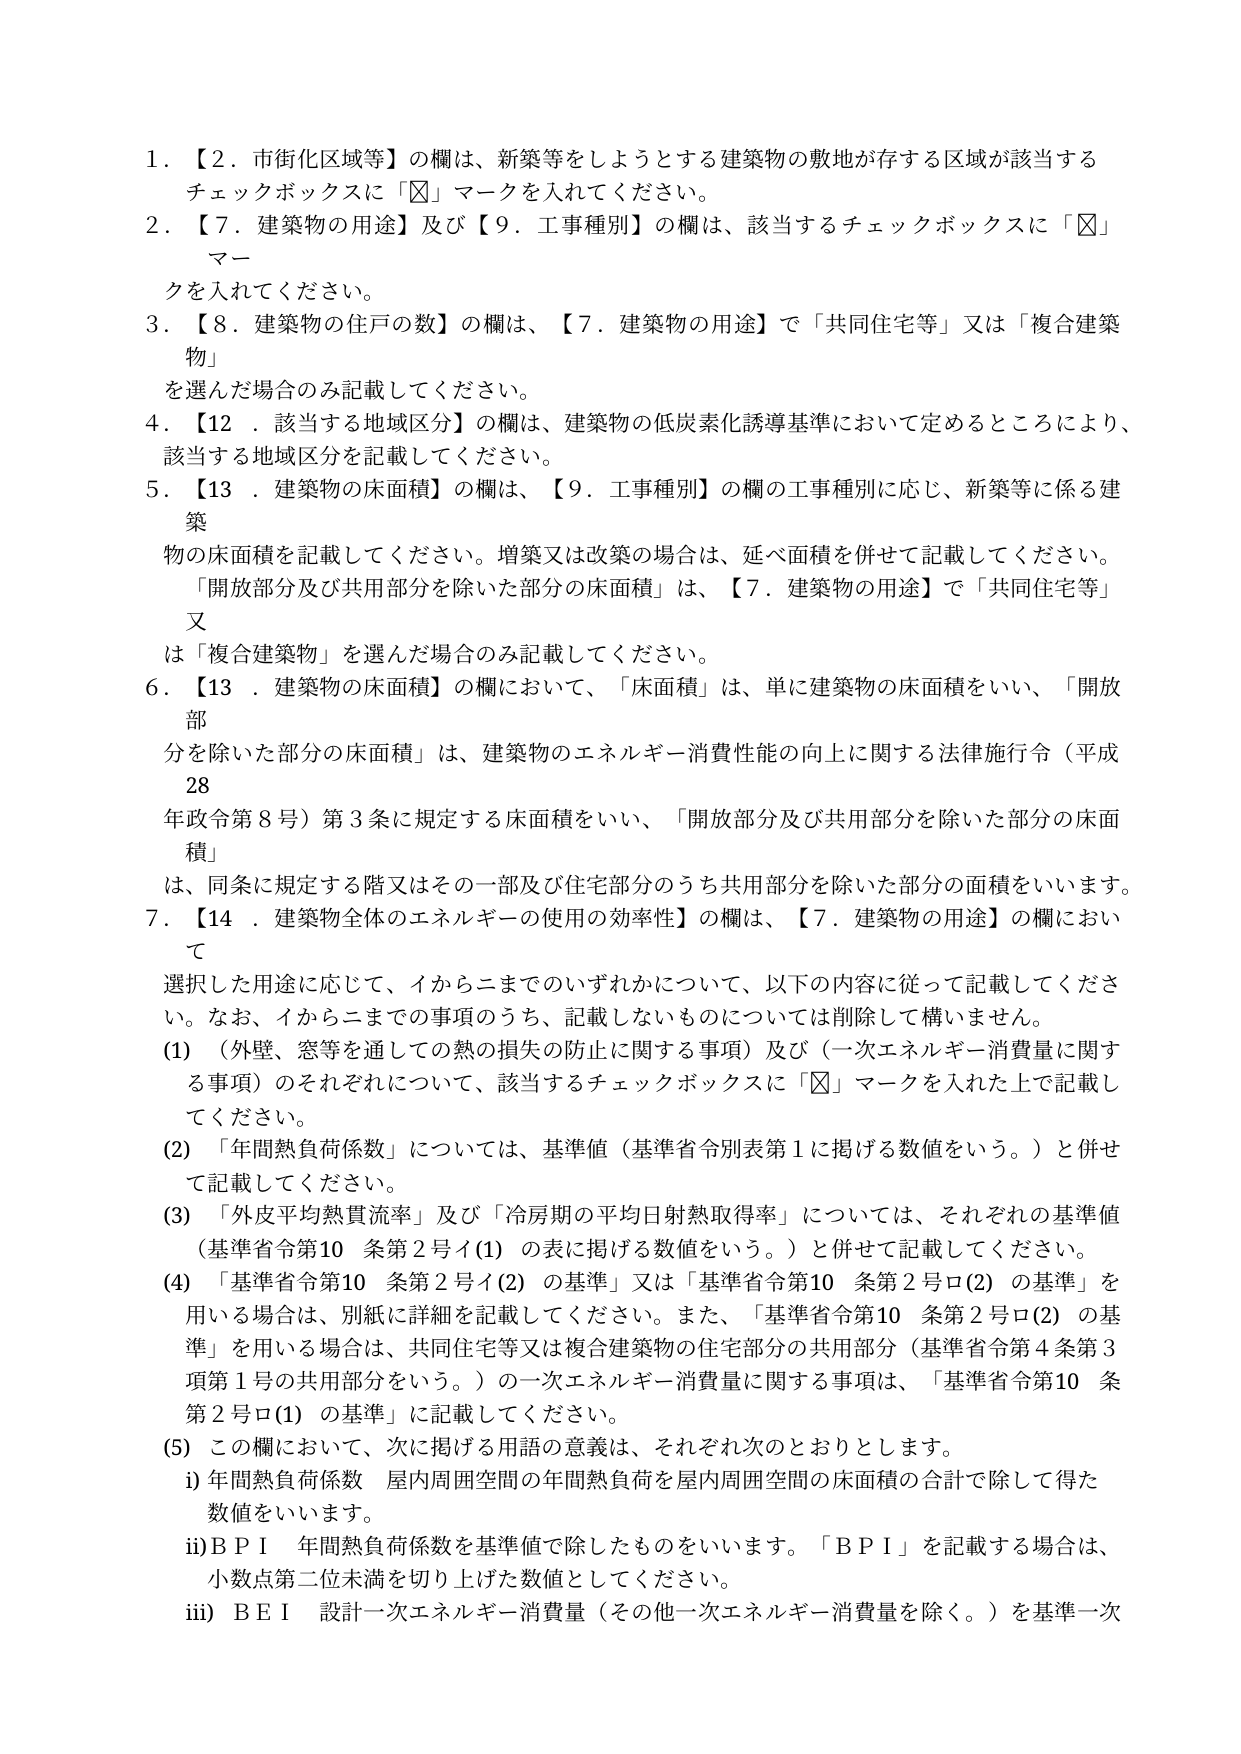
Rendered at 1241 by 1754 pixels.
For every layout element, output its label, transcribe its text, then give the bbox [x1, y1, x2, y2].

text は、同条に規定する階又はその一部及び住宅部分のうち共用部分を除いた部分の面積をいいます。 [163, 868, 1122, 901]
text ⅰ)年間熱負荷係数 屋内周囲空間の年間熱負荷を屋内周囲空間の床面積の合計で除して得た [185, 1462, 1122, 1495]
text 物の床面積を記載してください。増築又は改築の場合は、延べ面積を併せて記載してください。「開放部分及び共用部分を除いた部分の床面積」は、【７．建築物の用途】で「共同住宅等」又 [163, 538, 1122, 637]
text クを入れてください。 [163, 273, 1122, 306]
text (5)この欄において、次に掲げる用語の意義は、それぞれ次のとおりとします。 [163, 1429, 1122, 1462]
text 分を除いた部分の床面積」は、建築物のエネルギー消費性能の向上に関する法律施行令（平成28 [163, 736, 1122, 802]
text (3)「外皮平均熱貫流率」及び「冷房期の平均日射熱取得率」については、それぞれの基準値（基準省令第10条第２号イ(1)の表に掲げる数値をいう。）と併せて記載してください。 [163, 1198, 1122, 1264]
text ５．【13．建築物の床面積】の欄は、【９．工事種別】の欄の工事種別に応じ、新築等に係る建築 [141, 472, 1122, 538]
text ３．【８．建築物の住戸の数】の欄は、【７．建築物の用途】で「共同住宅等」又は「複合建築物」 [141, 306, 1122, 372]
text ⅱ)ＢＰＩ 年間熱負荷係数を基準値で除したものをいいます。「ＢＰＩ」を記載する場合は、 [185, 1528, 1122, 1561]
text 年政令第８号）第３条に規定する床面積をいい、「開放部分及び共用部分を除いた部分の床面積」 [163, 802, 1122, 868]
text を選んだ場合のみ記載してください。 [163, 372, 1122, 406]
text ４．【12．該当する地域区分】の欄は、建築物の低炭素化誘導基準において定めるところにより、 [141, 406, 1122, 438]
text 該当する地域区分を記載してください。 [163, 438, 1122, 472]
text は「複合建築物」を選んだ場合のみ記載してください。 [163, 637, 1122, 670]
text (1)（外壁、窓等を通しての熱の損失の防止に関する事項）及び（一次エネルギー消費量に関する事項）のそれぞれについて、該当するチェックボックスに「」マークを入れた上で記載してください。 [163, 1033, 1122, 1132]
text (2)「年間熱負荷係数」については、基準値（基準省令別表第１に掲げる数値をいう。）と併せて記載してください。 [163, 1132, 1122, 1198]
text 選択した用途に応じて、イからニまでのいずれかについて、以下の内容に従って記載してくださ [163, 967, 1122, 1000]
text ７．【14．建築物全体のエネルギーの使用の効率性】の欄は、【７．建築物の用途】の欄において [141, 901, 1122, 967]
text ６．【13．建築物の床面積】の欄において、「床面積」は、単に建築物の床面積をいい、「開放部 [141, 670, 1122, 736]
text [185, 1594, 1122, 1627]
text 小数点第二位未満を切り上げた数値としてください。 [185, 1561, 1122, 1594]
text チェックボックスに「」マークを入れてください。 [118, 174, 1122, 207]
text い。なお、イからニまでの事項のうち、記載しないものについては削除して構いません。 [163, 1000, 1122, 1033]
text １．【２．市街化区域等】の欄は、新築等をしようとする建築物の敷地が存する区域が該当する [141, 141, 1122, 174]
text ２．【７．建築物の用途】及び【９．工事種別】の欄は、該当するチェックボックスに「」マー [141, 207, 1122, 273]
text 数値をいいます。 [185, 1495, 1122, 1528]
text (4)「基準省令第10条第２号イ(2)の基準」又は「基準省令第10条第２号ロ(2)の基準」を用いる場合は、別紙に詳細を記載してください。また、「基準省令第10条第２号ロ(2)の基準」を用いる場合は、共同住宅等又は複合建築物の住宅部分の共用部分（基準省令第４条第３項第１号の共用部分をいう。）の一次エネルギー消費量に関する事項は、「基準省令第10条第２号ロ(1)の基準」に記載してください。 [163, 1264, 1122, 1429]
